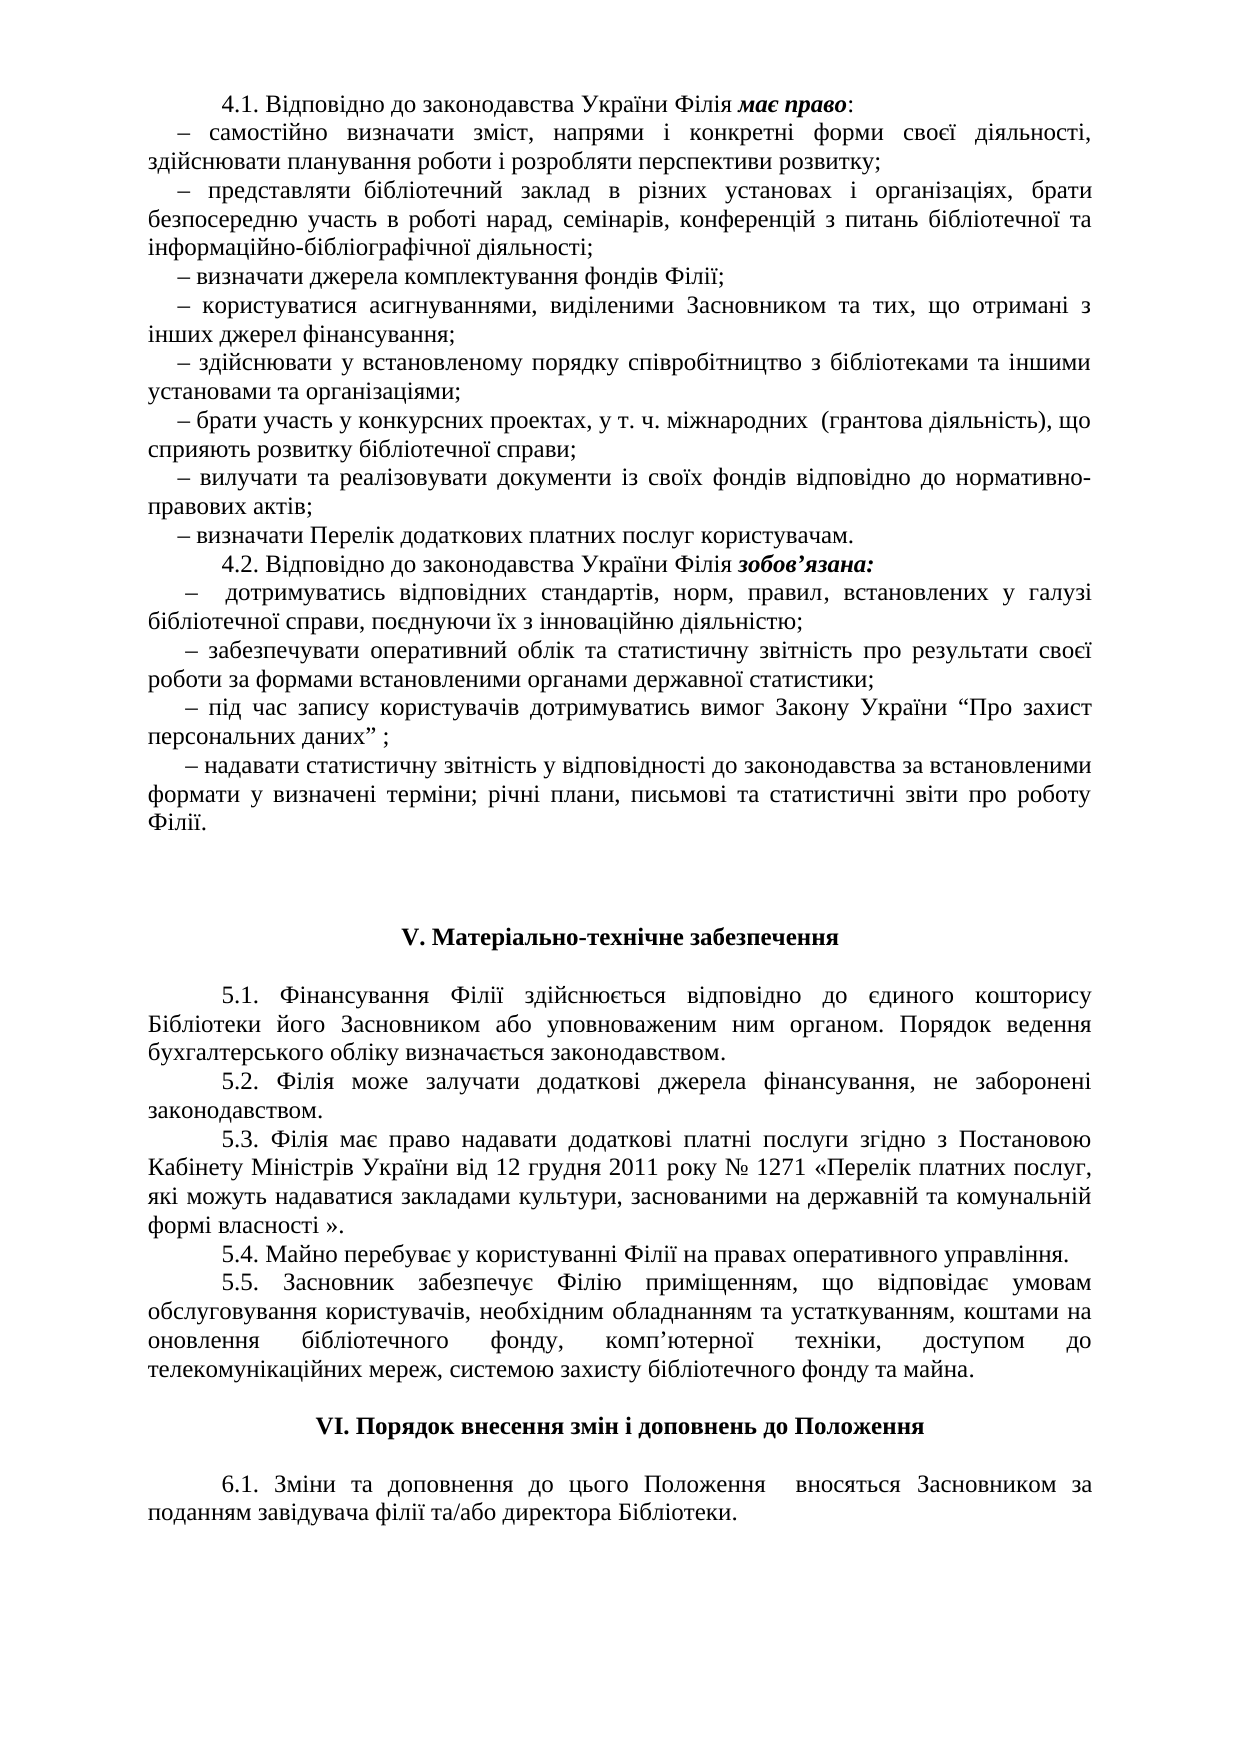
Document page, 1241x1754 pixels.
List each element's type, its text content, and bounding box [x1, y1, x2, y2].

text – представляти бібліотечний заклад в різних установах і організаціях, брати безпосередню участь в роботі нарад, семінарів, конференцій з питань бібліотечної та інформаційно-бібліографічної діяльності; [148, 175, 1092, 261]
text – визначати Перелік додаткових платних послуг користувачам. [148, 520, 1092, 549]
text – самостійно визначати зміст, напрями і конкретні форми своєї діяльності, здійснювати планування роботи і розробляти перспективи розвитку; [148, 117, 1092, 175]
text VІ. Порядок внесення змін і доповнень до Положення [148, 1411, 1092, 1440]
text – під час запису користувачів дотримуватись вимог Закону України “Про захист персональних даних” ; [148, 692, 1092, 750]
text – здійснювати у встановленому порядку співробітництво з бібліотеками та іншими установами та організаціями; [148, 347, 1092, 405]
text 5.2. Філія може залучати додаткові джерела фінансування, не заборонені законодавством. [148, 1066, 1092, 1124]
text 5.3. Філія має право надавати додаткові платні послуги згідно з Постановою Кабінету Міністрів України від 12 грудня 2011 року № 1271 «Перелік платних послуг, які можуть надаватися закладами культури, заснованими на державній та комунальній формі власності ». [148, 1124, 1092, 1239]
text – забезпечувати оперативний облік та статистичну звітність про результати своєї роботи за формами встановленими органами державної статистики; [148, 635, 1092, 692]
text – вилучати та реалізовувати документи із своїх фондів відповідно до нормативно-правових актів; [148, 462, 1092, 520]
text 4.2. Відповідно до законодавства України Філія зобов’язана: [148, 549, 1092, 577]
text – визначати джерела комплектування фондів Філії; [148, 261, 1092, 290]
list 5.5. Засновник забезпечує Філію приміщенням, що відповідає умовам обслуговування користувачів, необхідним обладнанням та устаткуванням, коштами на оновлення бібліотечного фонду, комп’ютерної техніки, доступом до телекомунікаційних мереж, системою захисту бібліотечного фонду та майна. [148, 1267, 1092, 1382]
text 5.1. Фінансування Філії здійснюється відповідно до єдиного кошторису Бібліотеки його Засновником або уповноваженим ним органом. Порядок ведення бухгалтерського обліку визначається законодавством. [148, 980, 1092, 1066]
text – надавати статистичну звітність у відповідності до законодавства за встановленими формати у визначені терміни; річні плани, письмові та статистичні звіти про роботу Філії. [148, 750, 1092, 836]
text 6.1. Зміни та доповнення до цього Положення вносяться Засновником за поданням завідувача філії та/або директора Бібліотеки. [148, 1469, 1092, 1526]
text 5.4. Майно перебуває у користуванні Філії на правах оперативного управління. [148, 1239, 1092, 1267]
text – дотримуватись відповідних стандартів, норм, правил, встановлених у галузі бібліотечної справи, поєднуючи їх з інноваційню діяльністю; [148, 577, 1092, 635]
text 4.1. Відповідно до законодавства України Філія має право: [148, 89, 1092, 117]
text – користуватися асигнуваннями, виділеними Засновником та тих, що отримані з інших джерел фінансування; [148, 290, 1092, 347]
text V. Матеріально-технічне забезпечення [148, 922, 1092, 951]
text – брати участь у конкурсних проектах, у т. ч. міжнародних (грантова діяльність), що сприяють розвитку бібліотечної справи; [148, 405, 1092, 462]
